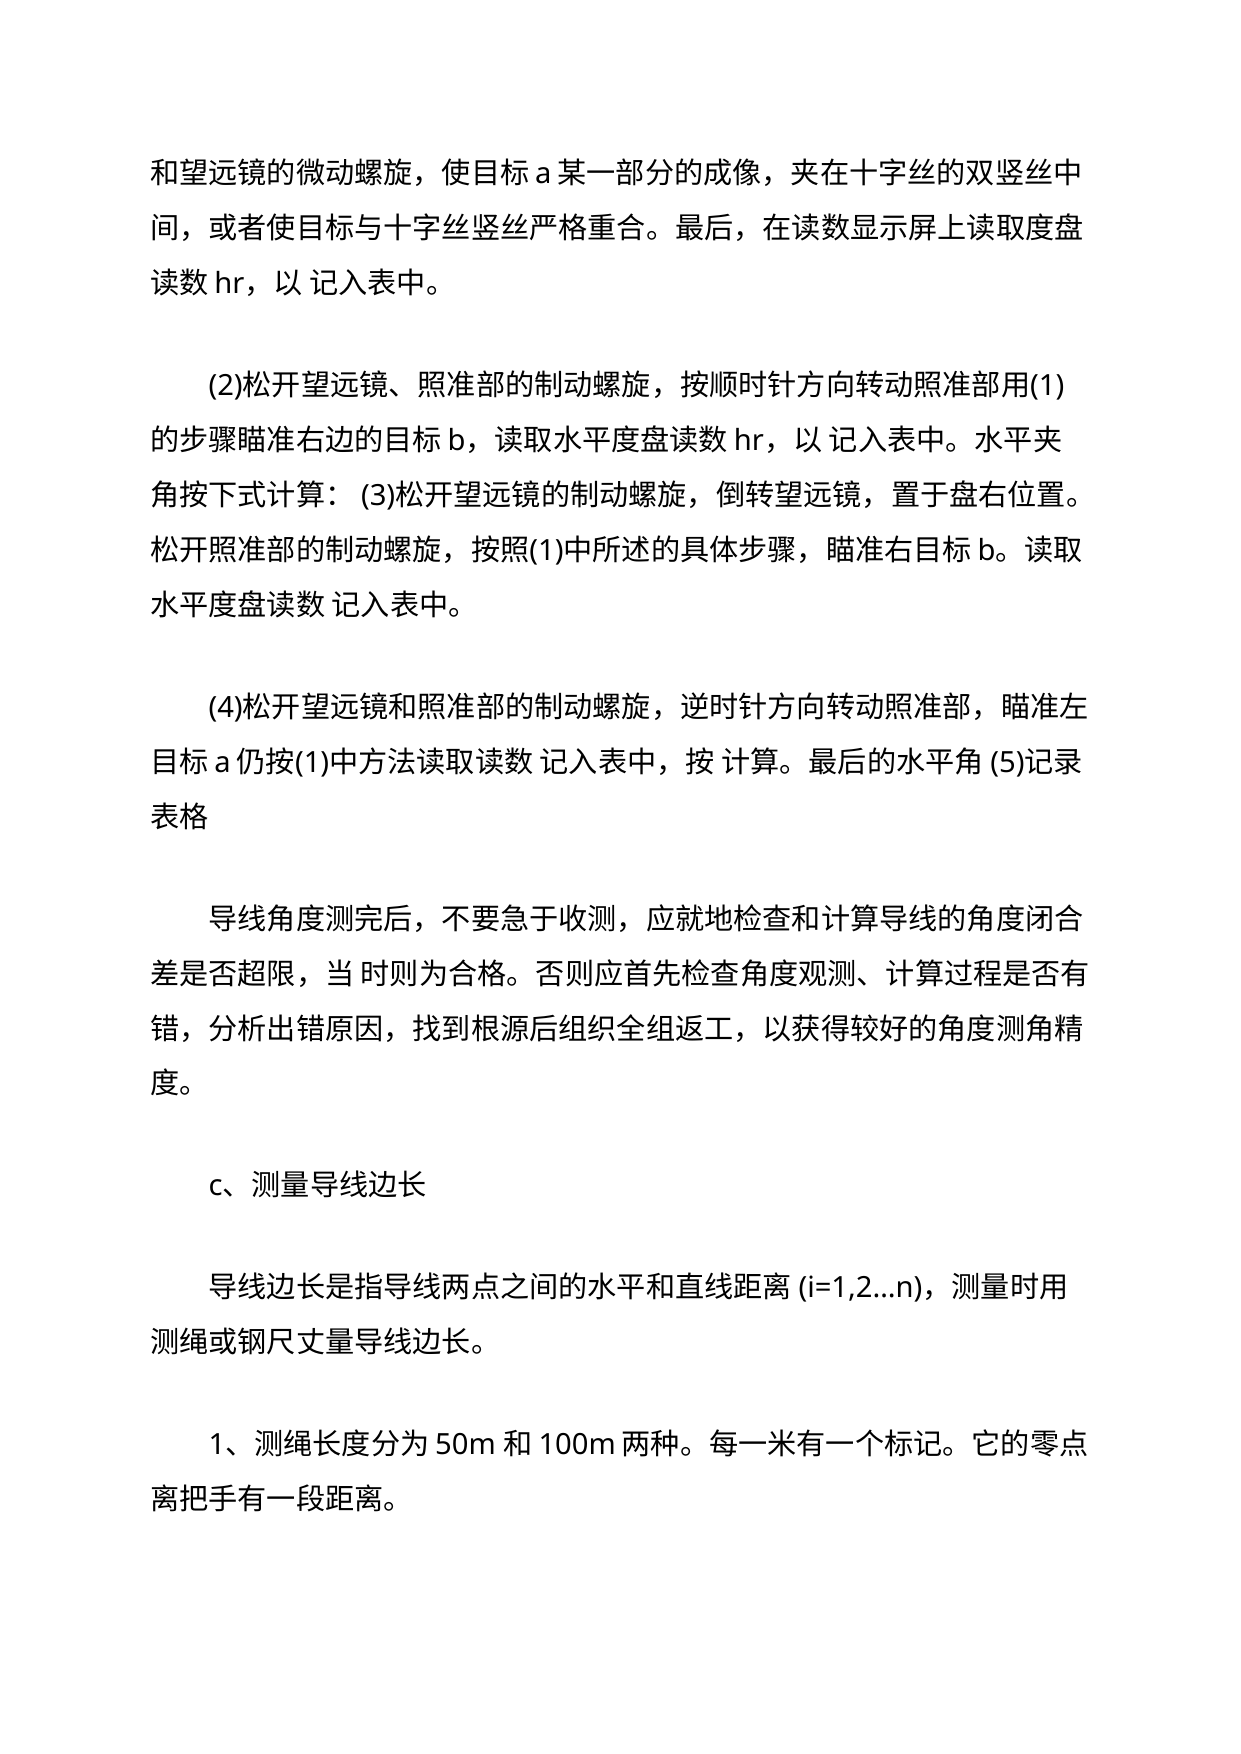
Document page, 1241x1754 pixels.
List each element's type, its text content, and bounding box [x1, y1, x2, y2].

text c、测量导线边长 [150, 1162, 1090, 1204]
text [150, 150, 1090, 302]
text 导线边长是指导线两点之间的水平和直线距离 (i=1,2…n)，测量时用测绳或钢尺丈量导线边长。 [150, 1264, 1090, 1361]
text (2)松开望远镜、照准部的制动螺旋，按顺时针方向转动照准部用(1)的步骤瞄准右边的目标b，读取水平度盘读数hr，以 记入表中。水平夹角按下式计算： (3)松开望远镜的制动螺旋，倒转望远镜，置于盘右位置。松开照准部的制动螺旋，按照(1)中所述的具体步骤，瞄准右目标b。读取水平度盘读数 记入表中。 [150, 362, 1090, 624]
text (4)松开望远镜和照准部的制动螺旋，逆时针方向转动照准部，瞄准左目标a仍按(1)中方法读取读数 记入表中，按 计算。最后的水平角 (5)记录表格 [150, 684, 1090, 836]
text 1、测绳长度分为50m 和100m两种。每一米有一个标记。它的零点离把手有一段距离。 [150, 1421, 1090, 1518]
text 导线角度测完后，不要急于收测，应就地检查和计算导线的角度闭合差是否超限，当 时则为合格。否则应首先检查角度观测、计算过程是否有错，分析出错原因，找到根源后组织全组返工，以获得较好的角度测角精度。 [150, 895, 1090, 1102]
